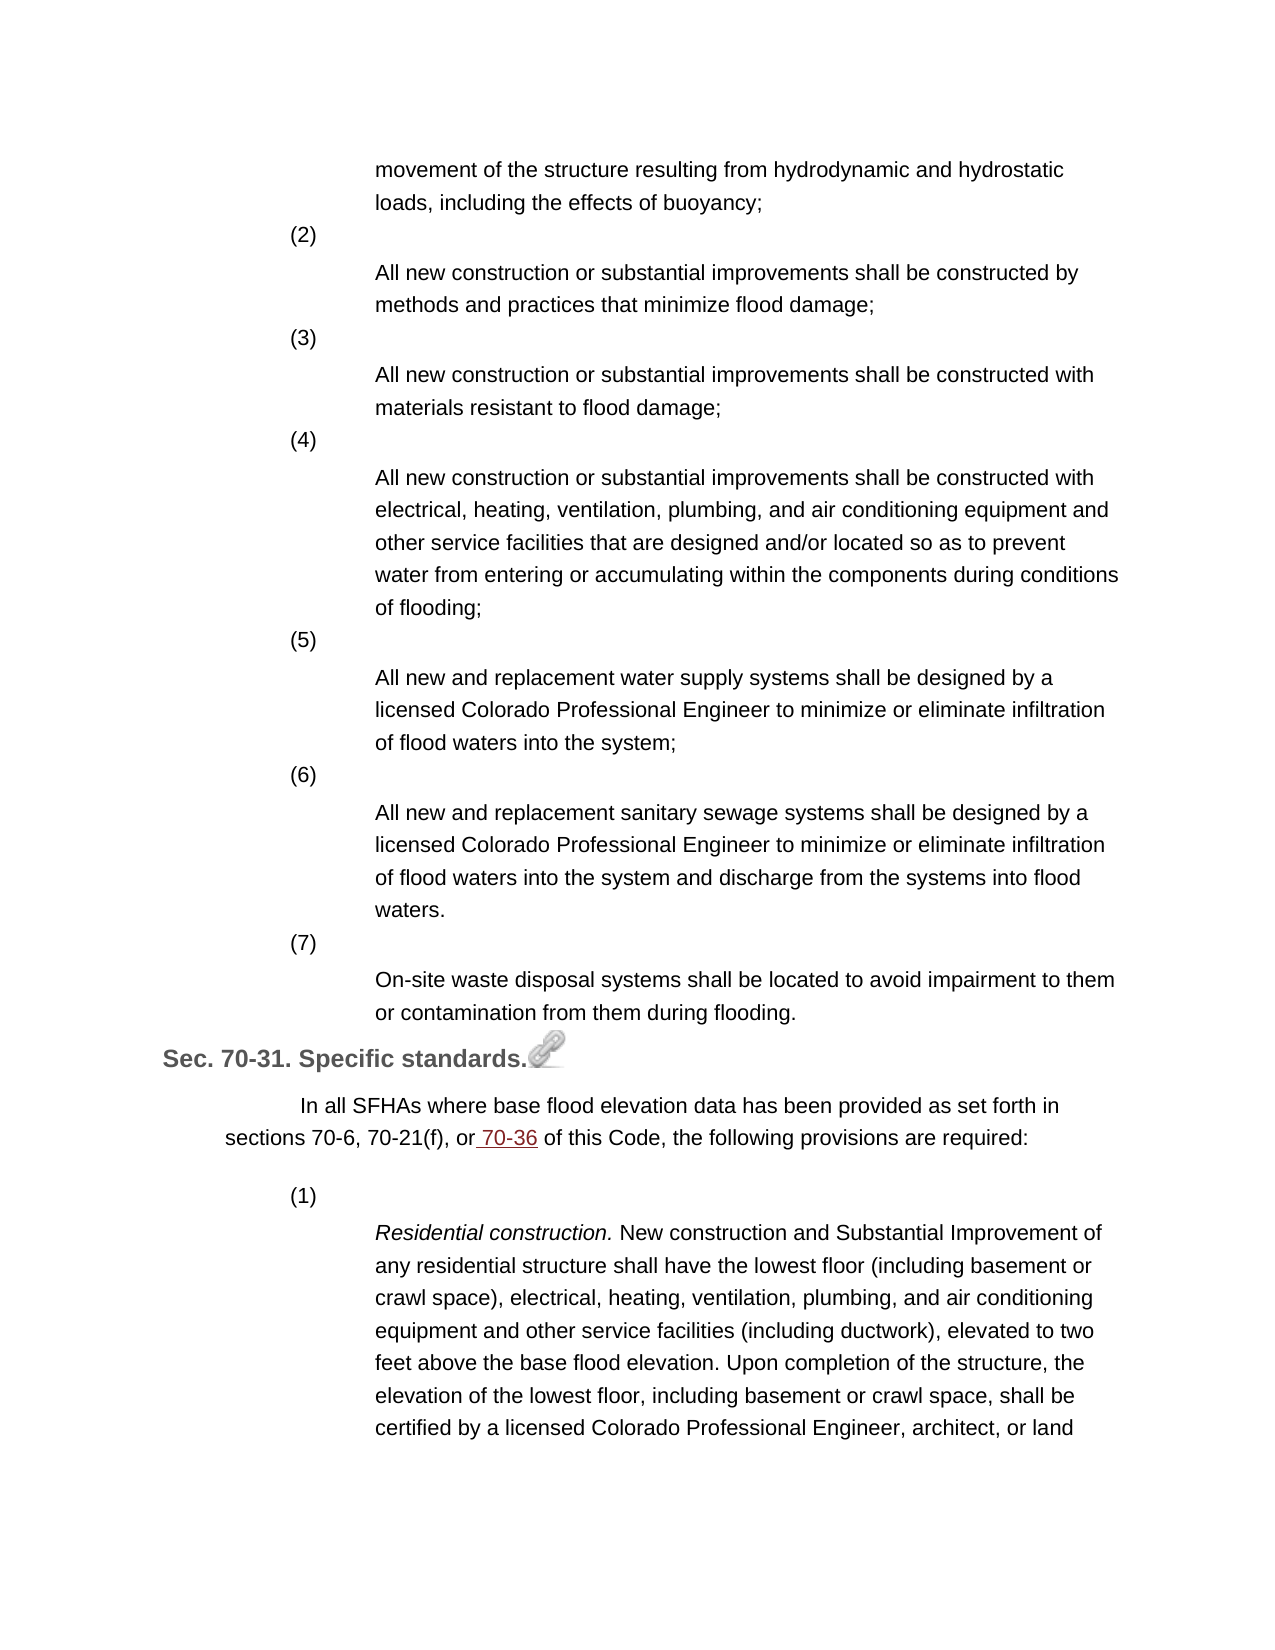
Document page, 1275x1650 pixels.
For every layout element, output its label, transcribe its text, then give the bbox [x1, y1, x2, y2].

text All new construction or substantial improvements shall be constructed by methods and practices that minimize flood damage; [375, 252, 1125, 317]
text (1) [290, 1175, 1125, 1208]
text Sec. 70-31. Specific standards. [162, 1030, 1125, 1073]
text (7) [290, 922, 1125, 955]
text In all SFHAs where base flood elevation data has been provided as set forth in sections 70-6, 70-21(f), or 70-36 of this Code, the following provisions are required: [225, 1085, 1125, 1150]
text On-site waste disposal systems shall be located to avoid impairment to them or contamination from them during flooding. [375, 960, 1125, 1025]
text All new and replacement water supply systems shall be designed by a licensed Colorado Professional Engineer to minimize or eliminate infiltration of flood waters into the system; [375, 657, 1125, 755]
text All new and replacement sanitary sewage systems shall be designed by a licensed Colorado Professional Engineer to minimize or eliminate infiltration of flood waters into the system and discharge from the systems into flood waters. [375, 792, 1125, 922]
text (5) [290, 620, 1125, 652]
text (3) [290, 317, 1125, 350]
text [375, 1213, 1125, 1440]
text (4) [290, 420, 1125, 452]
text All new construction or substantial improvements shall be constructed with electrical, heating, ventilation, plumbing, and air conditioning equipment and other service facilities that are designed and/or located so as to prevent water from entering or accumulating within the components during conditions of flooding; [375, 457, 1125, 620]
text (2) [290, 215, 1125, 247]
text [375, 150, 1125, 215]
text (6) [290, 755, 1125, 787]
picture [528, 1030, 566, 1068]
text All new construction or substantial improvements shall be constructed with materials resistant to flood damage; [375, 355, 1125, 420]
